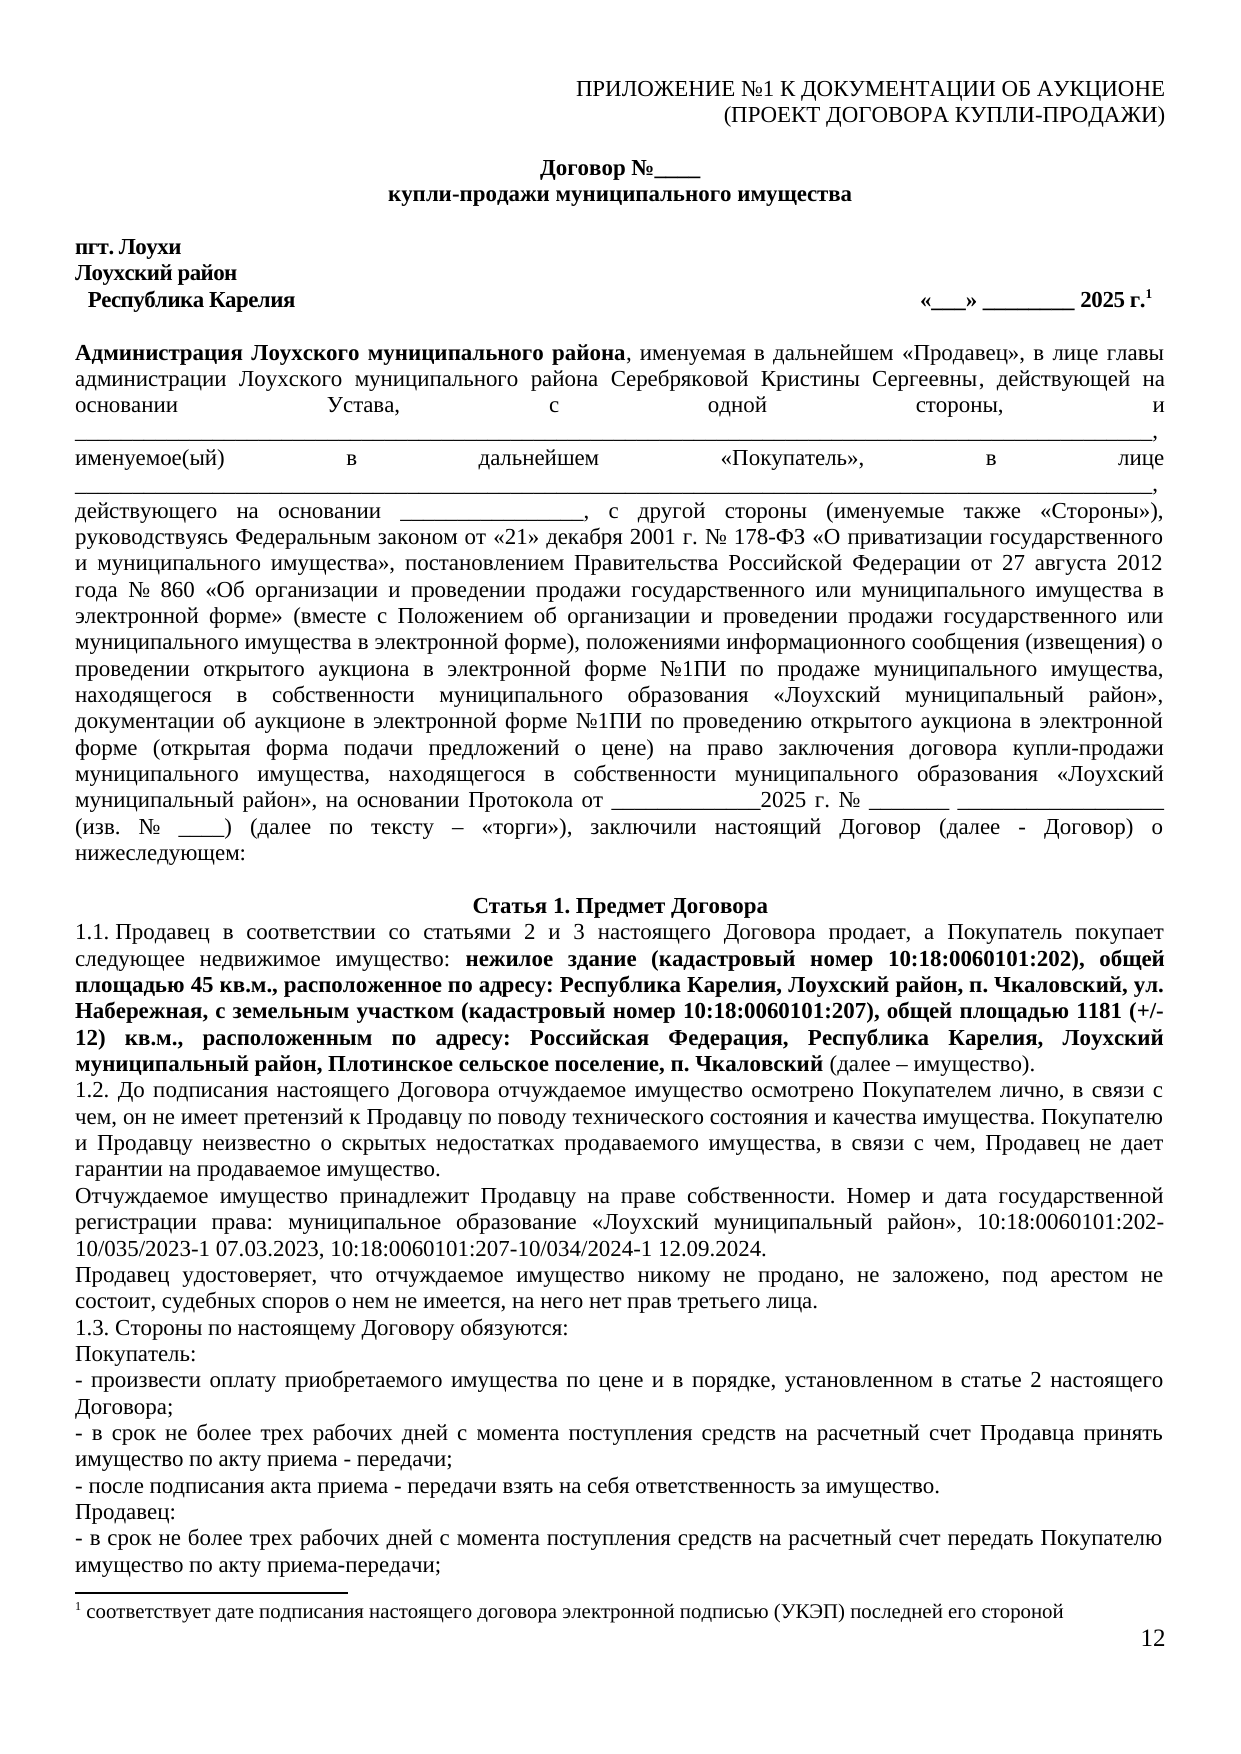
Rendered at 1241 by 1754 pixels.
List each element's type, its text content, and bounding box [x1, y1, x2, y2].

text 1.3. Стороны по настоящему Договору обязуются: [75, 1314, 1165, 1340]
text Продавец удостоверяет, что отчуждаемое имущество никому не продано, не заложено, под арестом не состоит, судебных споров о нем не имеется, на него нет прав третьего лица. [75, 1261, 1165, 1314]
text купли-продажи муниципального имущества [75, 180, 1165, 207]
text Продавец: [75, 1498, 1165, 1524]
text (Проект договора купли-продажи) [75, 101, 1165, 128]
text пгт. Лоухи [75, 233, 1165, 259]
text - в срок не более трех рабочих дней с момента поступления средств на расчетный счет Продавца принять имущество по акту приема - передачи; [75, 1419, 1165, 1472]
text Администрация Лоухского муниципального района, именуемая в дальнейшем «Продавец», в лице главы администрации Лоухского муниципального района Серебряковой Кристины Сергеевны, действующей на основании Устава, с одной стороны, и ______________________________________________________________________________________________, именуемое(ый) в дальнейшем «Покупатель», в лице ______________________________________________________________________________________________, действующего на основании ________________, с другой стороны (именуемые также «Стороны»), руководствуясь Федеральным законом от «21» декабря 2001 г. № 178-ФЗ «О приватизации государственного и муниципального имущества», постановлением Правительства Российской Федерации от 27 августа 2012 года № 860 «Об организации и проведении продажи государственного или муниципального имущества в электронной форме» (вместе с Положением об организации и проведении продажи государственного или муниципального имущества в электронной форме), положениями информационного сообщения (извещения) о проведении открытого аукциона в электронной форме №1ПИ по продаже муниципального имущества, находящегося в собственности муниципального образования «Лоухский муниципальный район», документации об аукционе в электронной форме №1ПИ по проведению открытого аукциона в электронной форме (открытая форма подачи предложений о цене) на право заключения договора купли-продажи муниципального имущества, находящегося в собственности муниципального образования «Лоухский муниципальный район», на основании Протокола от _____________2025 г. № _______ __________________ (изв. № ____) (далее по тексту – «торги»), заключили настоящий Договор (далее - Договор) о нижеследующем: [75, 338, 1165, 866]
text Республика Карелия «___» ________ 2025 г. [75, 286, 1165, 312]
text Отчуждаемое имущество принадлежит Продавцу на праве собственности. Номер и дата государственной регистрации права: муниципальное образование «Лоухский муниципальный район», 10:18:0060101:202-10/035/2023-1 07.03.2023, 10:18:0060101:207-10/034/2024-1 12.09.2024. [75, 1182, 1165, 1261]
text Лоухский район [75, 259, 1165, 286]
text - после подписания акта приема - передачи взять на себя ответственность за имущество. [75, 1472, 1165, 1498]
text Договор №____ [75, 154, 1165, 180]
text 1.1.​ Продавец в соответствии со статьями 2 и 3 настоящего Договора продает, а Покупатель покупает следующее недвижимое имущество: нежилое здание (кадастровый номер 10:18:0060101:202), общей площадью 45 кв.м., расположенное по адресу: Республика Карелия, Лоухский район, п. Чкаловский, ул. Набережная, с земельным участком (кадастровый номер 10:18:0060101:207), общей площадью 1181 (+/- 12) кв.м., расположенным по адресу: Российская Федерация, Республика Карелия, Лоухский муниципальный район, Плотинское сельское поселение, п. Чкаловский (далее – имущество). [75, 918, 1165, 1076]
text Статья 1. Предмет Договора [75, 892, 1165, 918]
text Покупатель: [75, 1340, 1165, 1366]
text - в срок не более трех рабочих дней с момента поступления средств на расчетный счет передать Покупателю имущество по акту приема-передачи; [75, 1524, 1165, 1577]
text 1.2. До подписания настоящего Договора отчуждаемое имущество осмотрено Покупателем лично, в связи с чем, он не имеет претензий к Продавцу по поводу технического состояния и качества имущества. Покупателю и Продавцу неизвестно о скрытых недостатках продаваемого имущества, в связи с чем, Продавец не дает гарантии на продаваемое имущество. [75, 1076, 1165, 1182]
text - произвести оплату приобретаемого имущества по цене и в порядке, установленном в статье 2 настоящего Договора; [75, 1366, 1165, 1419]
list Приложение №1 к документации об аукционе [75, 75, 1165, 101]
